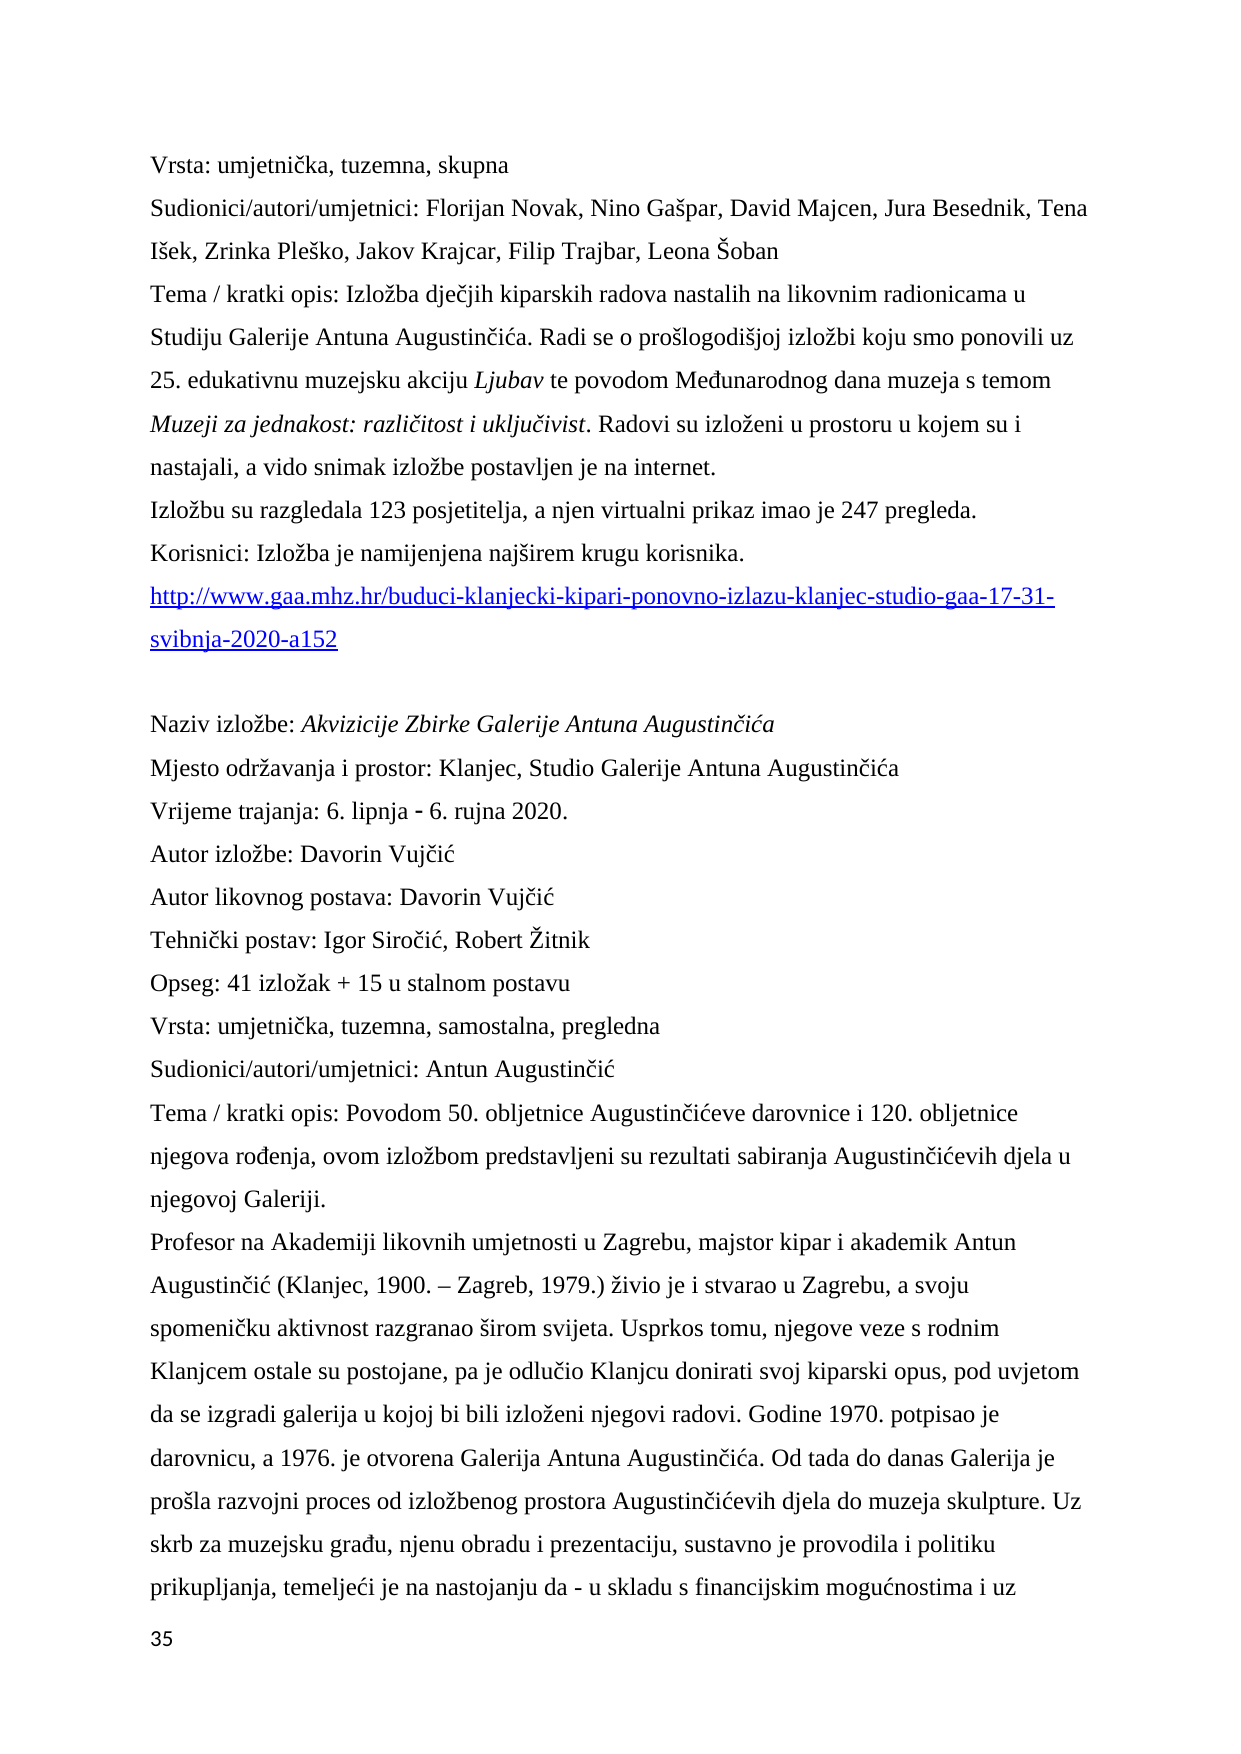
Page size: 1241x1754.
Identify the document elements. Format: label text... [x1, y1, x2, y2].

text Tema / kratki opis: Izložba dječjih kiparskih radova nastalih na likovnim radionicama u Studiju Galerije Antuna Augustinčića. Radi se o prošlogodišjoj izložbi koju smo ponovili uz 25. edukativnu muzejsku akciju Ljubav te povodom Međunarodnog dana muzeja s temom Muzeji za jednakost: različitost i uključivist. Radovi su izloženi u prostoru u kojem su i nastajali, a vido snimak izložbe postavljen je na internet. [150, 279, 1090, 481]
text Vrsta: umjetnička, tuzemna, samostalna, pregledna [150, 1011, 1090, 1040]
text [150, 1227, 1090, 1601]
text http://www.gaa.mhz.hr/buduci-klanjecki-kipari-ponovno-izlazu-klanjec-studio-gaa-17-31-svibnja-2020-a152 [150, 581, 1090, 653]
text Sudionici/autori/umjetnici: Florijan Novak, Nino Gašpar, David Majcen, Jura Besednik, Tena Išek, Zrinka Pleško, Jakov Krajcar, Filip Trajbar, Leona Šoban [150, 193, 1090, 265]
text Sudionici/autori/umjetnici: Antun Augustinčić [150, 1054, 1090, 1083]
text Vrijeme trajanja: 6. lipnja 6. rujna 2020. [150, 796, 1090, 824]
text Naziv izložbe: Akvizicije Zbirke Galerije Antuna Augustinčića [150, 709, 1090, 738]
text Izložbu su razgledala 123 posjetitelja, a njen virtualni prikaz imao je 247 pregleda. [150, 495, 1090, 524]
text Korisnici: Izložba je namijenjena najširem krugu korisnika. [150, 538, 1090, 567]
text Mjesto održavanja i prostor: Klanjec, Studio Galerije Antuna Augustinčića [150, 753, 1090, 781]
text Vrsta: umjetnička, tuzemna, skupna [150, 150, 1090, 179]
text Tehnički postav: Igor Siročić, Robert Žitnik [150, 925, 1090, 954]
text Tema / kratki opis: Povodom 50. obljetnice Augustinčićeve darovnice i 120. obljetnice njegova rođenja, ovom izložbom predstavljeni su rezultati sabiranja Augustinčićevih djela u njegovoj Galeriji. [150, 1098, 1090, 1213]
text Opseg: 41 izložak + 15 u stalnom postavu [150, 968, 1090, 997]
text Autor likovnog postava: Davorin Vujčić [150, 882, 1090, 911]
text Autor izložbe: Davorin Vujčić [150, 839, 1090, 868]
